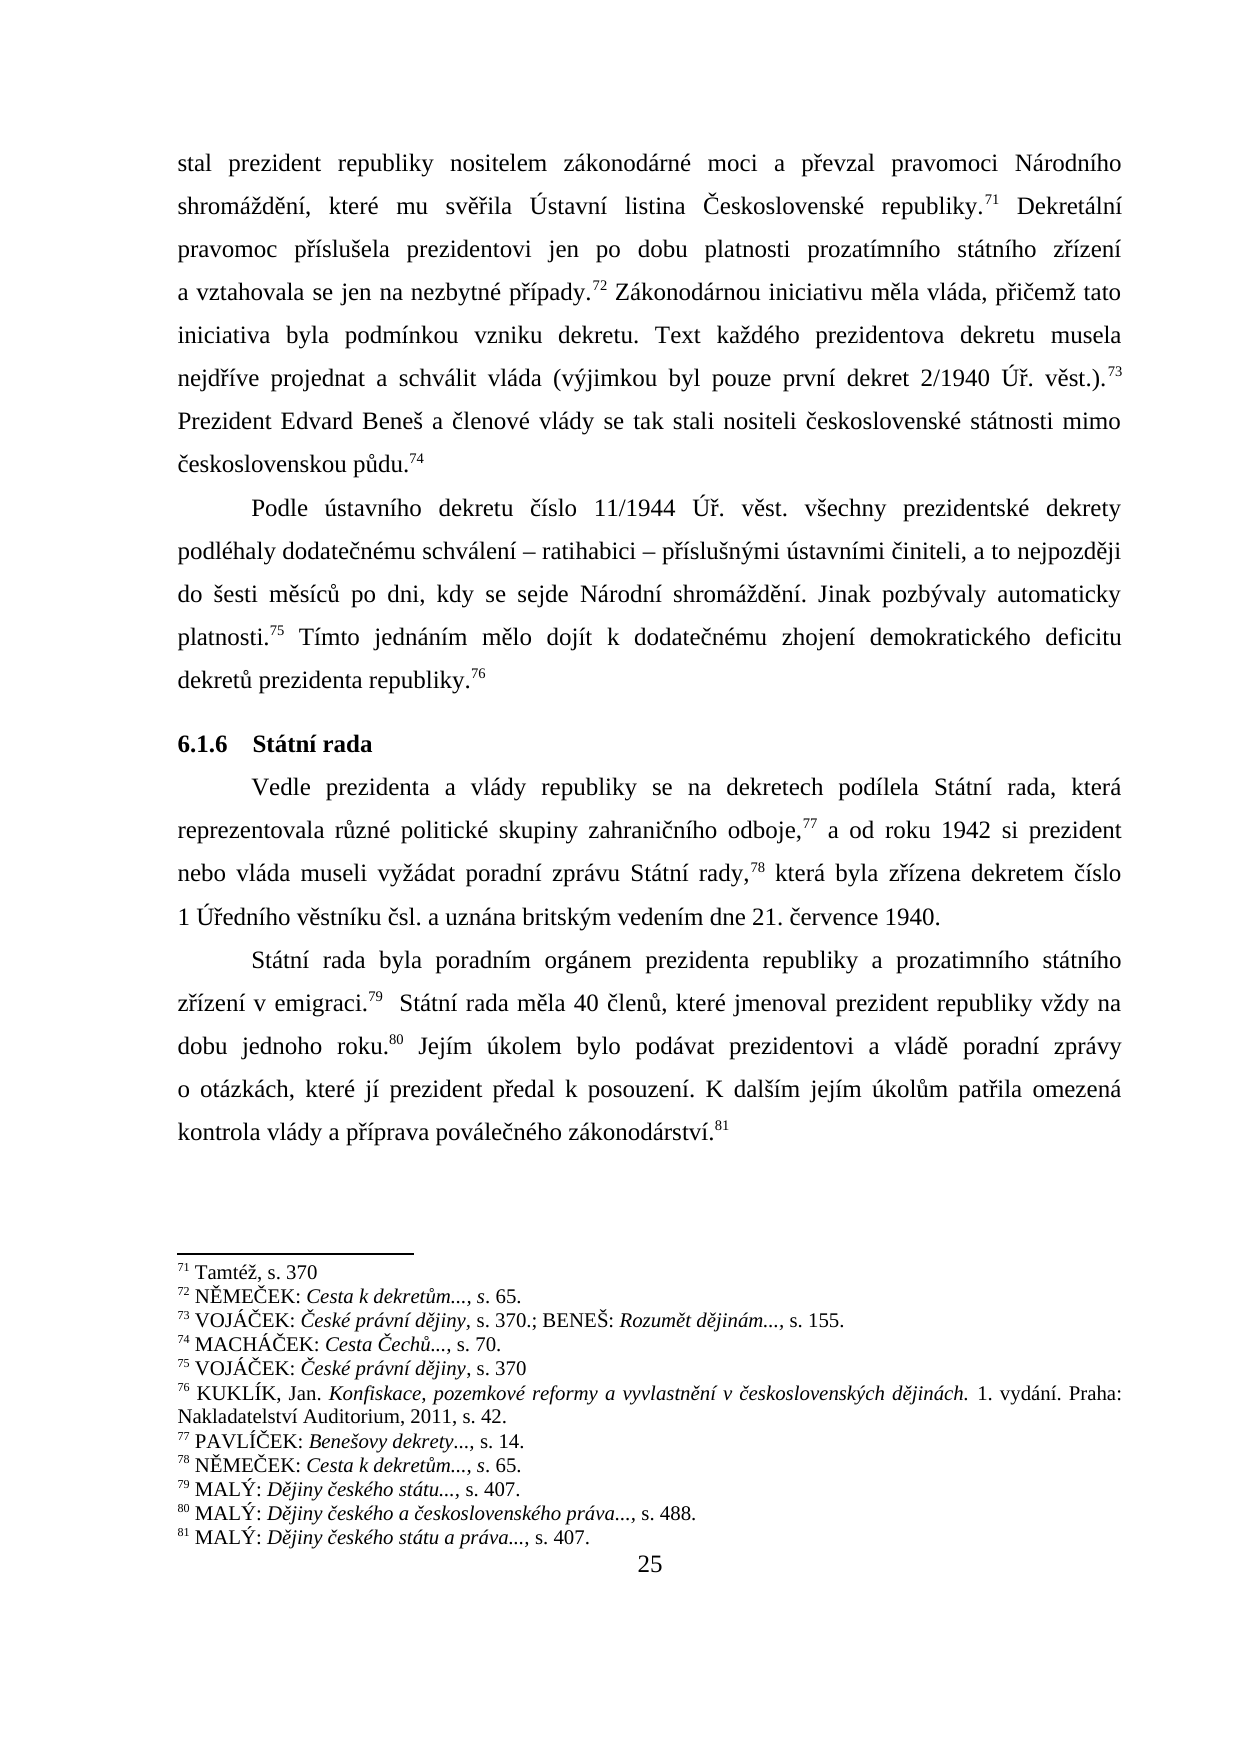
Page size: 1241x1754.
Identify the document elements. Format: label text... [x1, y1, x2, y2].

text Podle ústavního dekretu číslo 11/1944 Úř. věst. všechny prezidentské dekrety podléhaly dodatečnému schválení – ratihabici – příslušnými ústavními činiteli, a to nejpozději do šesti měsíců po dni, kdy se sejde Národní shromáždění. Jinak pozbývaly automaticky platnosti. Tímto jednáním mělo dojít k dodatečnému zhojení demokratického deficitu dekretů prezidenta republiky. [177, 493, 1122, 694]
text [177, 148, 1122, 478]
subtitle Státní rada [177, 729, 1122, 758]
text Vedle prezidenta a vlády republiky se na dekretech podílela Státní rada, která reprezentovala různé politické skupiny zahraničního odboje, a od roku 1942 si prezident nebo vláda museli vyžádat poradní zprávu Státní rady, která byla zřízena dekretem číslo 1 Úředního věstníku čsl. a uznána britským vedením dne 21. července 1940. [177, 772, 1122, 930]
text Státní rada byla poradním orgánem prezidenta republiky a prozatimního státního zřízení v emigraci. Státní rada měla 40 členů, které jmenoval prezident republiky vždy na dobu jednoho roku. Jejím úkolem bylo podávat prezidentovi a vládě poradní zprávy o otázkách, které jí prezident předal k posouzení. K dalším jejím úkolům patřila omezená kontrola vlády a příprava poválečného zákonodárství. [177, 945, 1122, 1146]
